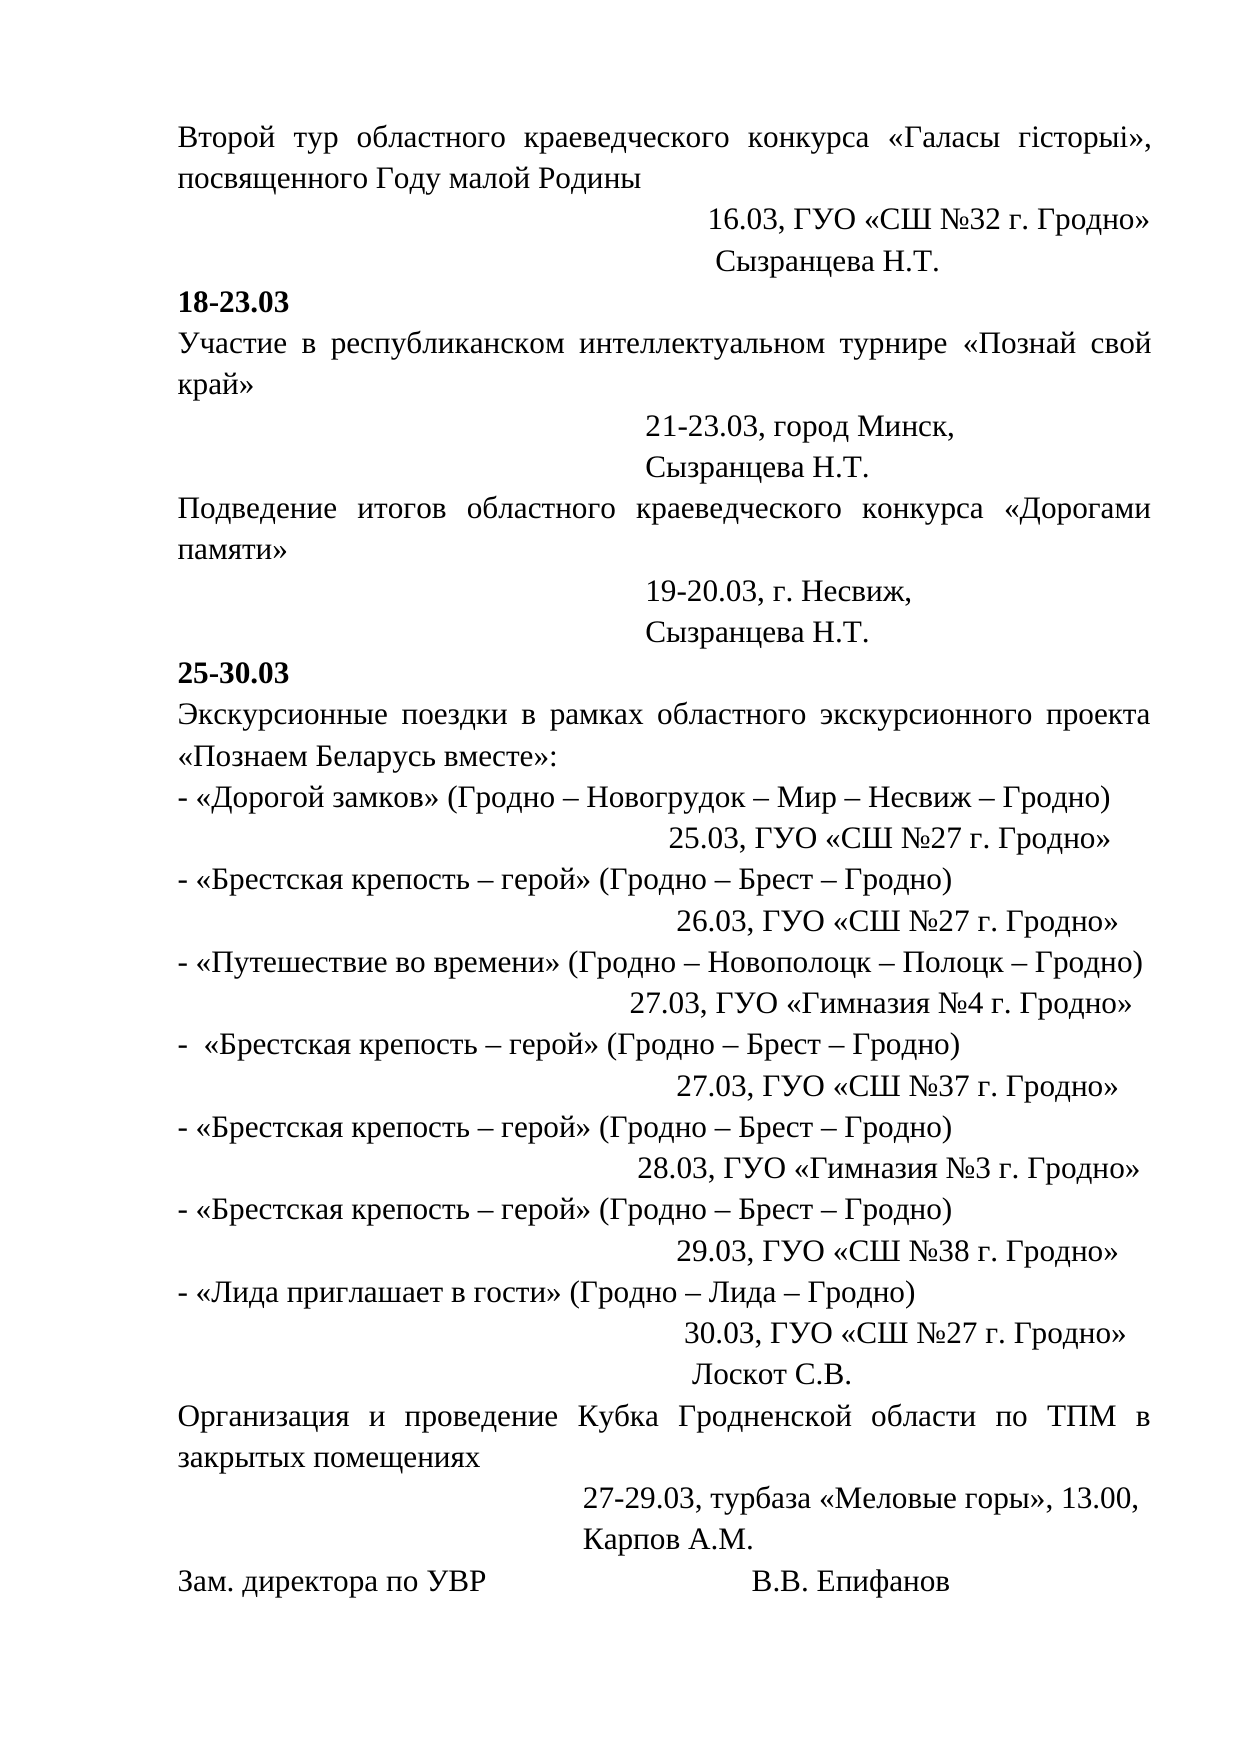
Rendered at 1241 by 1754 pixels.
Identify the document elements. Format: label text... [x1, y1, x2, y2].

text - «Лида приглашает в гости» (Гродно – Лида – Гродно) [177, 1273, 1152, 1309]
text 29.03, ГУО «СШ №38 г. Гродно» [177, 1232, 1152, 1268]
text 18-23.03 [177, 283, 1152, 319]
text - «Путешествие во времени» (Гродно – Новополоцк – Полоцк – Гродно) [177, 943, 1152, 979]
text Сызранцева Н.Т. [177, 613, 1152, 649]
text - «Брестская крепость – герой» (Гродно – Брест – Гродно) [177, 1026, 1152, 1062]
text Сызранцева Н.Т. [177, 242, 1152, 278]
text Организация и проведение Кубка Гродненской области по ТПМ в закрытых помещениях [177, 1397, 1152, 1474]
text 27.03, ГУО «СШ №37 г. Гродно» [177, 1067, 1152, 1103]
text 16.03, ГУО «СШ №32 г. Гродно» [177, 201, 1152, 237]
text - «Брестская крепость – герой» (Гродно – Брест – Гродно) [177, 1108, 1152, 1144]
text 25.03, ГУО «СШ №27 г. Гродно» [177, 819, 1152, 855]
text Зам. директора по УВР В.В. Епифанов [177, 1562, 1152, 1598]
text Второй тур областного краеведческого конкурса «Галасы гісторыі», посвященного Году малой Родины [177, 118, 1152, 195]
text - «Брестская крепость – герой» (Гродно – Брест – Гродно) [177, 1191, 1152, 1227]
text 27.03, ГУО «Гимназия №4 г. Гродно» [177, 984, 1152, 1020]
text Участие в республиканском интеллектуальном турнире «Познай свой край» [177, 324, 1152, 402]
text 21-23.03, город Минск, [177, 407, 1152, 443]
text 27-29.03, турбаза «Меловые горы», 13.00, [177, 1479, 1152, 1515]
text Экскурсионные поездки в рамках областного экскурсионного проекта «Познаем Беларусь вместе»: [177, 696, 1152, 773]
text 25-30.03 [177, 654, 1152, 690]
text - «Брестская крепость – герой» (Гродно – Брест – Гродно) [177, 861, 1152, 897]
text 19-20.03, г. Несвиж, [177, 572, 1152, 608]
text - «Дорогой замков» (Гродно – Новогрудок – Мир – Несвиж – Гродно) [177, 778, 1152, 814]
text Сызранцева Н.Т. [177, 448, 1152, 484]
text Лоскот С.В. [177, 1356, 1152, 1392]
text 26.03, ГУО «СШ №27 г. Гродно» [177, 902, 1152, 938]
text 30.03, ГУО «СШ №27 г. Гродно» [177, 1314, 1152, 1350]
text Подведение итогов областного краеведческого конкурса «Дорогами памяти» [177, 489, 1152, 567]
text Карпов А.М. [177, 1521, 1152, 1557]
text 28.03, ГУО «Гимназия №3 г. Гродно» [177, 1149, 1152, 1185]
